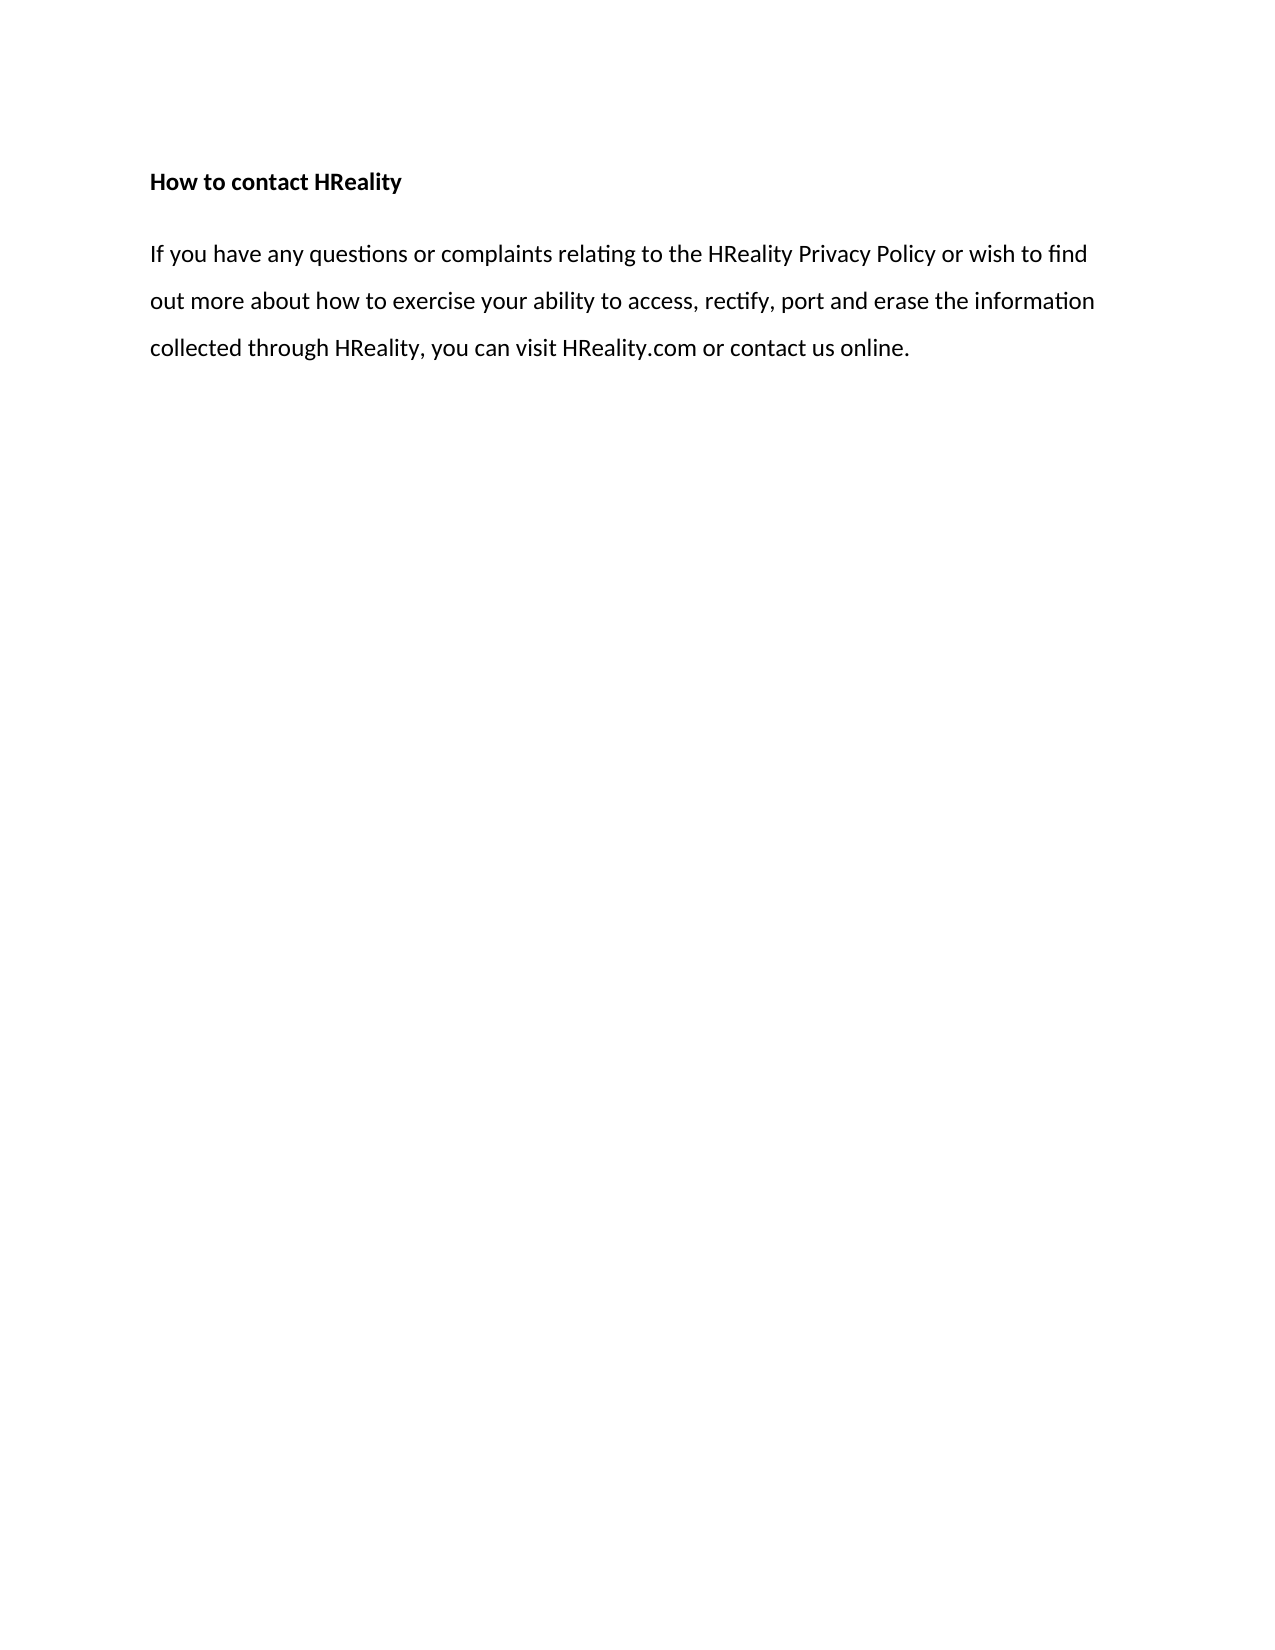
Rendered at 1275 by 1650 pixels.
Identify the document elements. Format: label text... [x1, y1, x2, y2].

text How to contact HReality [150, 150, 1125, 197]
text If you have any questions or complaints relating to the HReality Privacy Policy or wish to find out more about how to exercise your ability to access, rectify, port and erase the information collected through HReality, you can visit HReality.com or contact us online. [150, 222, 1125, 362]
